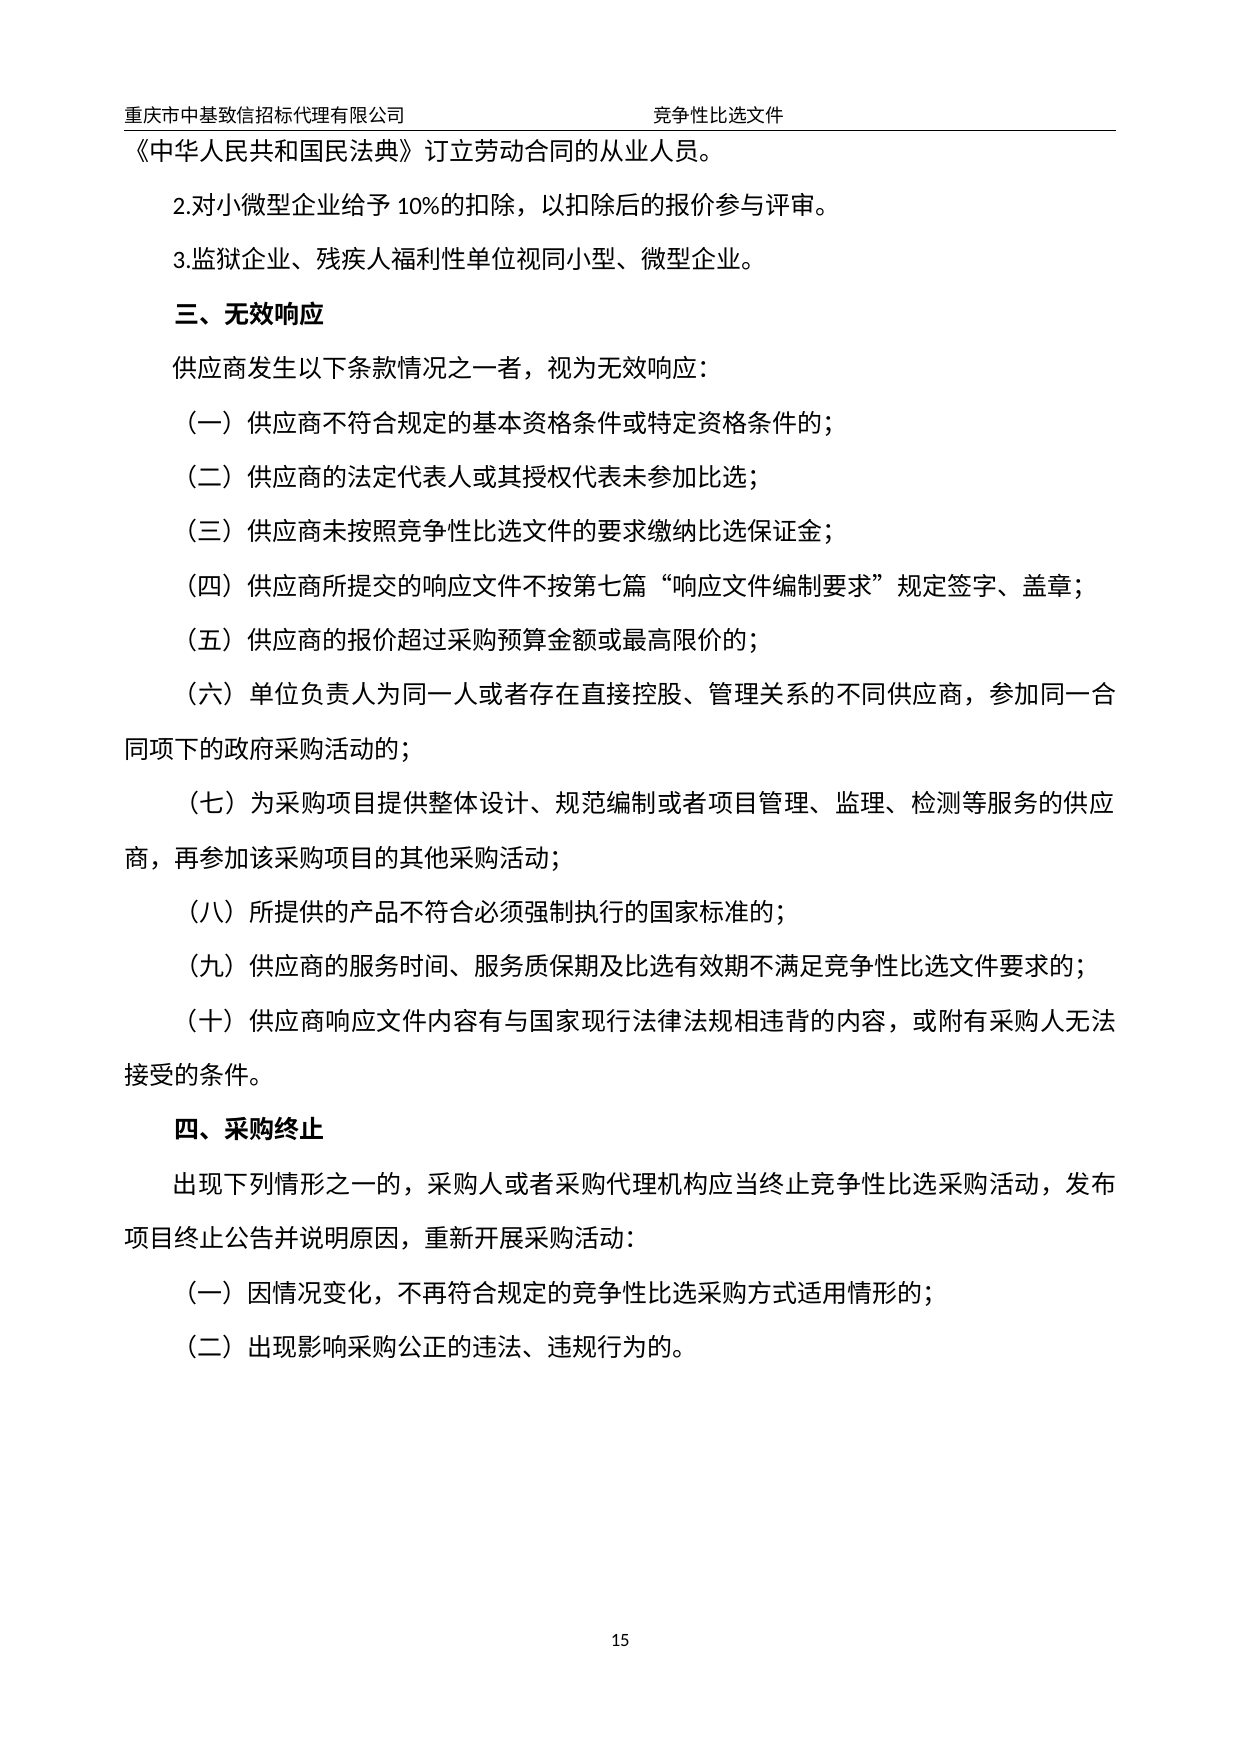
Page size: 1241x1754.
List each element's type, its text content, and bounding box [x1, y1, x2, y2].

text （五）供应商的报价超过采购预算金额或最高限价的； [124, 621, 1116, 657]
text （一）因情况变化，不再符合规定的竞争性比选采购方式适用情形的； [124, 1273, 1116, 1309]
text （九）供应商的服务时间、服务质保期及比选有效期不满足竞争性比选文件要求的； [124, 947, 1116, 983]
text 供应商发生以下条款情况之一者，视为无效响应： [124, 349, 1116, 385]
text （二）供应商的法定代表人或其授权代表未参加比选； [124, 457, 1116, 494]
text （四）供应商所提交的响应文件不按第七篇“响应文件编制要求”规定签字、盖章； [124, 566, 1116, 602]
text （八）所提供的产品不符合必须强制执行的国家标准的； [124, 892, 1116, 929]
text （六）单位负责人为同一人或者存在直接控股、管理关系的不同供应商，参加同一合同项下的政府采购活动的； [124, 675, 1116, 766]
text （三）供应商未按照竞争性比选文件的要求缴纳比选保证金； [124, 512, 1116, 548]
text 3.监狱企业、残疾人福利性单位视同小型、微型企业。 [124, 240, 1116, 276]
text （一）供应商不符合规定的基本资格条件或特定资格条件的； [124, 403, 1116, 439]
text 出现下列情形之一的，采购人或者采购代理机构应当终止竞争性比选采购活动，发布项目终止公告并说明原因，重新开展采购活动： [124, 1164, 1116, 1255]
text （七）为采购项目提供整体设计、规范编制或者项目管理、监理、检测等服务的供应商，再参加该采购项目的其他采购活动； [124, 784, 1116, 874]
text （十）供应商响应文件内容有与国家现行法律法规相违背的内容，或附有采购人无法接受的条件。 [124, 1001, 1116, 1092]
subtitle 四、采购终止 [124, 1110, 1116, 1146]
subtitle 三、无效响应 [124, 294, 1116, 331]
text （二）出现影响采购公正的违法、违规行为的。 [124, 1327, 1116, 1364]
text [124, 131, 1116, 167]
text 2.对小微型企业给予10%的扣除，以扣除后的报价参与评审。 [124, 186, 1116, 222]
